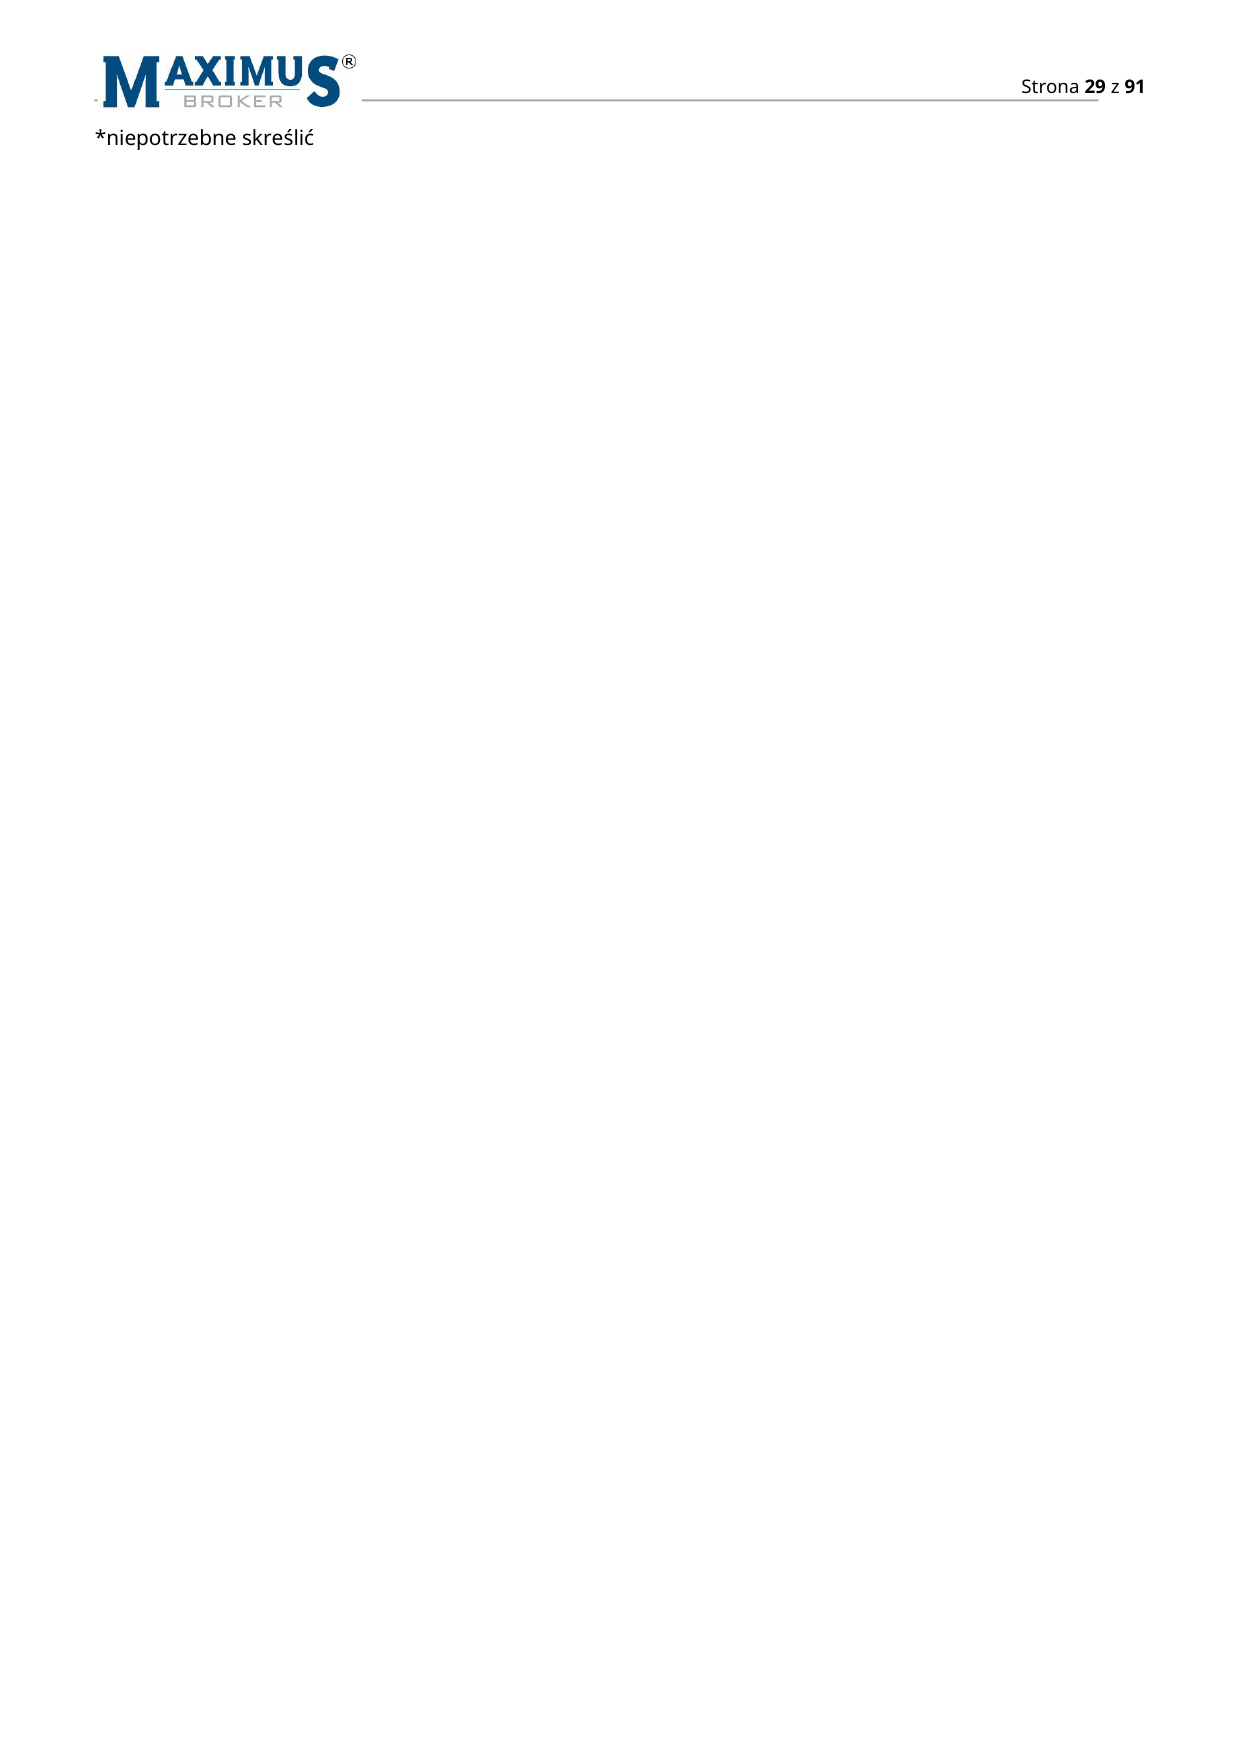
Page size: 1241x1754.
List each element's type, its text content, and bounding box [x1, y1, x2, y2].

picture [97, 50, 362, 112]
text *niepotrzebne skreślić [94, 123, 1146, 152]
